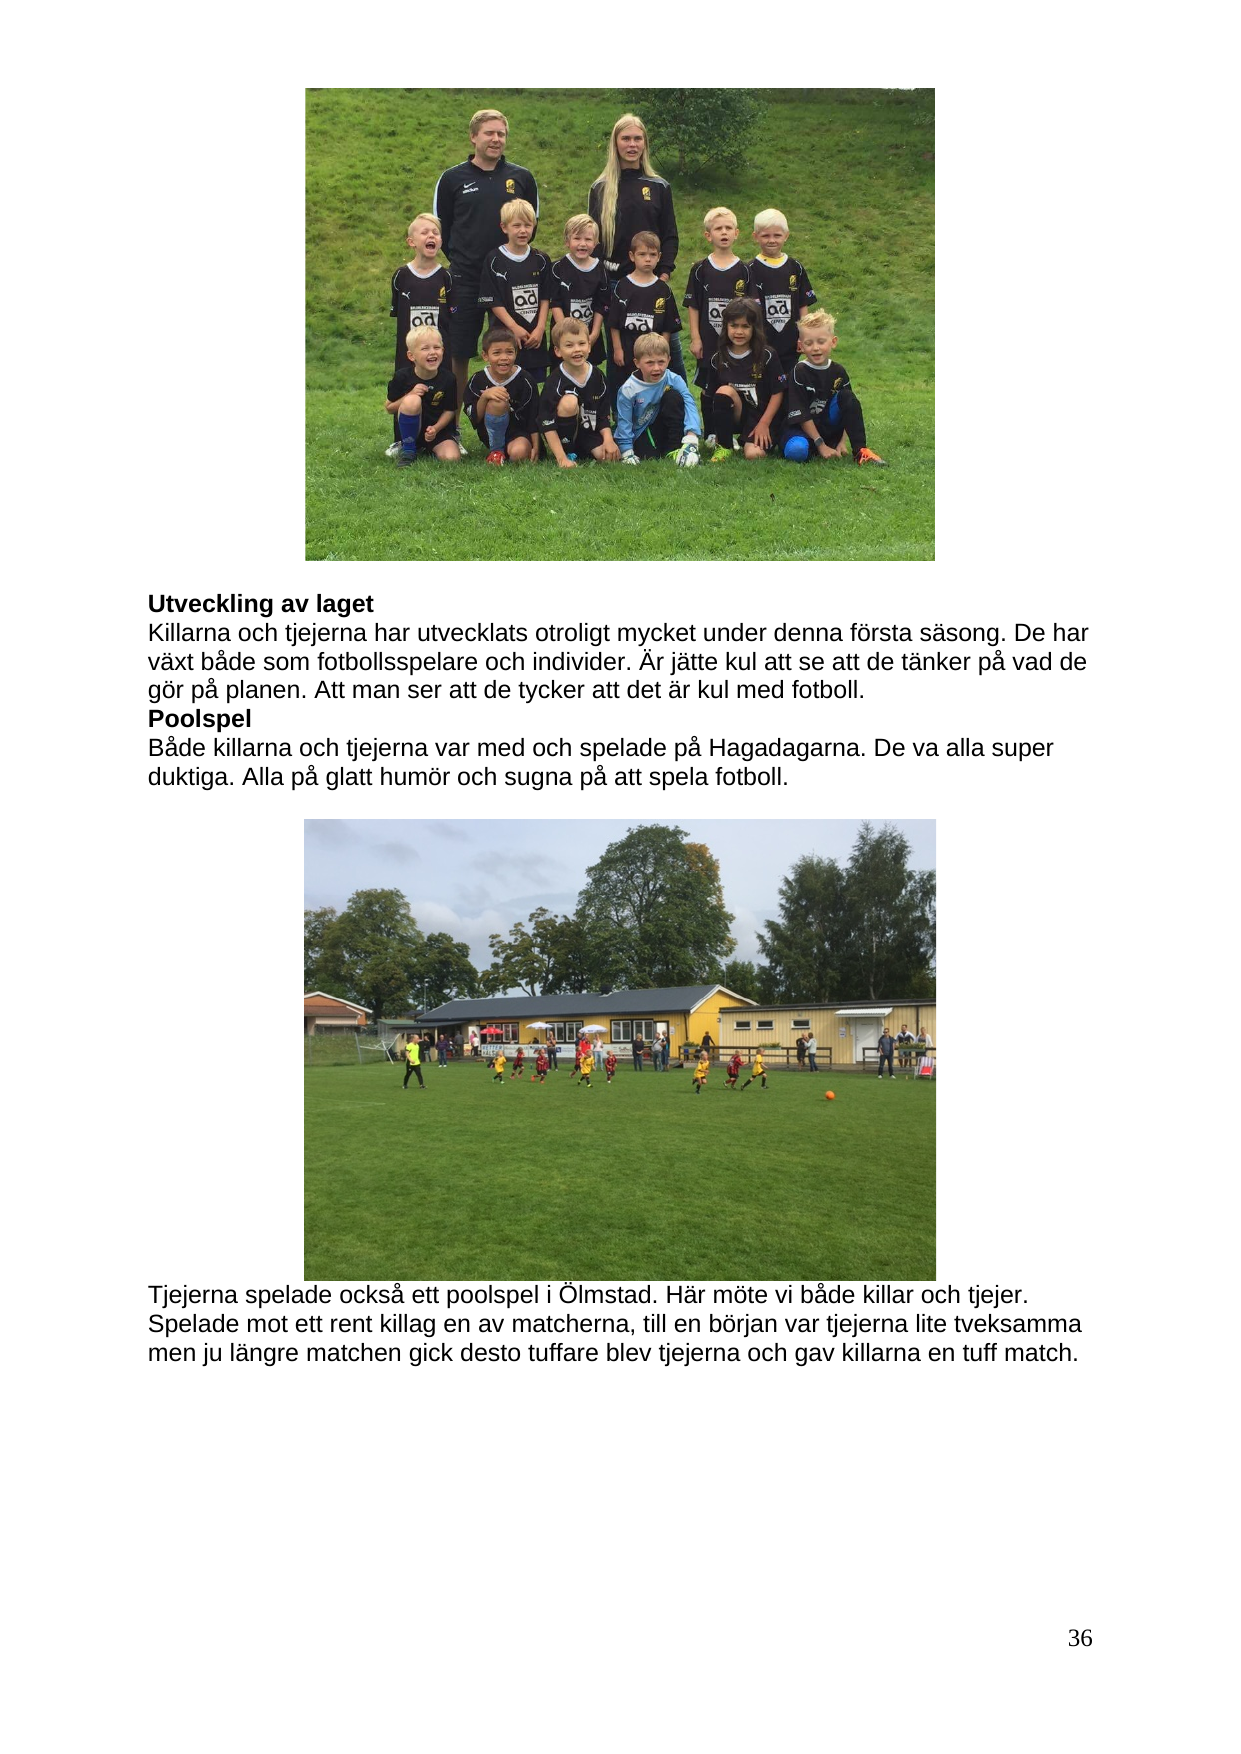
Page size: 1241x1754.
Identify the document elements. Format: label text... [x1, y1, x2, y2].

text Både killarna och tjejerna var med och spelade på Hagadagarna. De va alla super duktiga. Alla på glatt humör och sugna på att spela fotboll. [148, 733, 1092, 791]
text Poolspel [148, 704, 1092, 733]
text Utveckling av laget [148, 589, 1092, 618]
picture [305, 88, 935, 561]
text Tjejerna spelade också ett poolspel i Ölmstad. Här möte vi både killar och tjejer. Spelade mot ett rent killag en av matcherna, till en början var tjejerna lite tveksamma men ju längre matchen gick desto tuffare blev tjejerna och gav killarna en tuff match. [148, 1280, 1092, 1366]
text Killarna och tjejerna har utvecklats otroligt mycket under denna första säsong. De har växt både som fotbollsspelare och individer. Är jätte kul att se att de tänker på vad de gör på planen. Att man ser att de tycker att det är kul med fotboll. [148, 618, 1092, 704]
picture [304, 819, 937, 1281]
